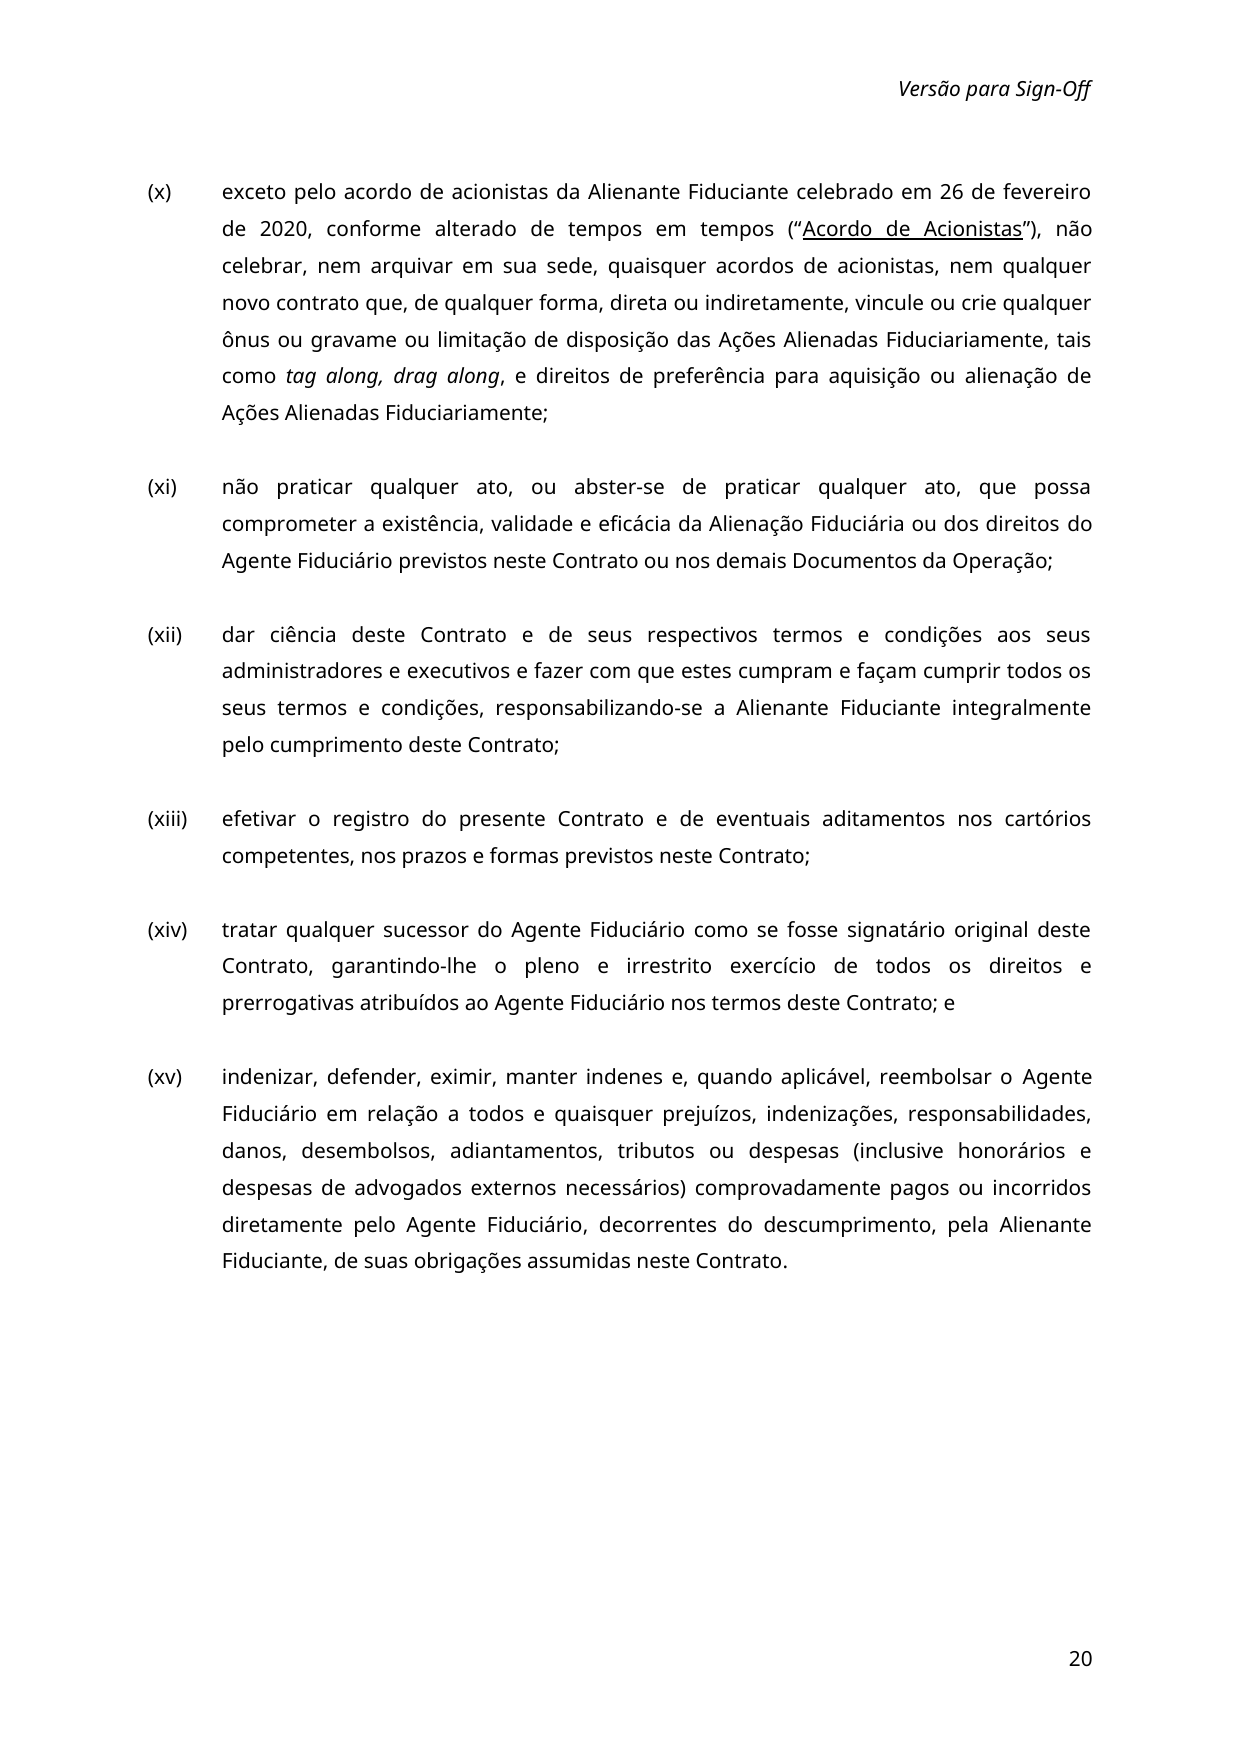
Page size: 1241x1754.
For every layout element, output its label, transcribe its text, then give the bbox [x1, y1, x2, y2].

list efetivar o registro do presente Contrato e de eventuais aditamentos nos cartórios competentes, nos prazos e formas previstos neste Contrato; [148, 804, 1092, 869]
list não praticar qualquer ato, ou abster-se de praticar qualquer ato, que possa comprometer a existência, validade e eficácia da Alienação Fiduciária ou dos direitos do Agente Fiduciário previstos neste Contrato ou nos demais Documentos da Operação; [148, 472, 1092, 574]
list tratar qualquer sucessor do Agente Fiduciário como se fosse signatário original deste Contrato, garantindo-lhe o pleno e irrestrito exercício de todos os direitos e prerrogativas atribuídos ao Agente Fiduciário nos termos deste Contrato; e [148, 915, 1092, 1017]
list indenizar, defender, eximir, manter indenes e, quando aplicável, reembolsar o Agente Fiduciário em relação a todos e quaisquer prejuízos, indenizações, responsabilidades, danos, desembolsos, adiantamentos, tributos ou despesas (inclusive honorários e despesas de advogados externos necessários) comprovadamente pagos ou incorridos diretamente pelo Agente Fiduciário, decorrentes do descumprimento, pela Alienante Fiduciante, de suas obrigações assumidas neste Contrato. [148, 1062, 1092, 1275]
list exceto pelo acordo de acionistas da Alienante Fiduciante celebrado em 26 de fevereiro de 2020, conforme alterado de tempos em tempos (“Acordo de Acionistas”), não celebrar, nem arquivar em sua sede, quaisquer acordos de acionistas, nem qualquer novo contrato que, de qualquer forma, direta ou indiretamente, vincule ou crie qualquer ônus ou gravame ou limitação de disposição das Ações Alienadas Fiduciariamente, tais como tag along, drag along, e direitos de preferência para aquisição ou alienação de Ações Alienadas Fiduciariamente; [148, 177, 1092, 427]
list dar ciência deste Contrato e de seus respectivos termos e condições aos seus administradores e executivos e fazer com que estes cumpram e façam cumprir todos os seus termos e condições, responsabilizando-se a Alienante Fiduciante integralmente pelo cumprimento deste Contrato; [148, 620, 1092, 759]
